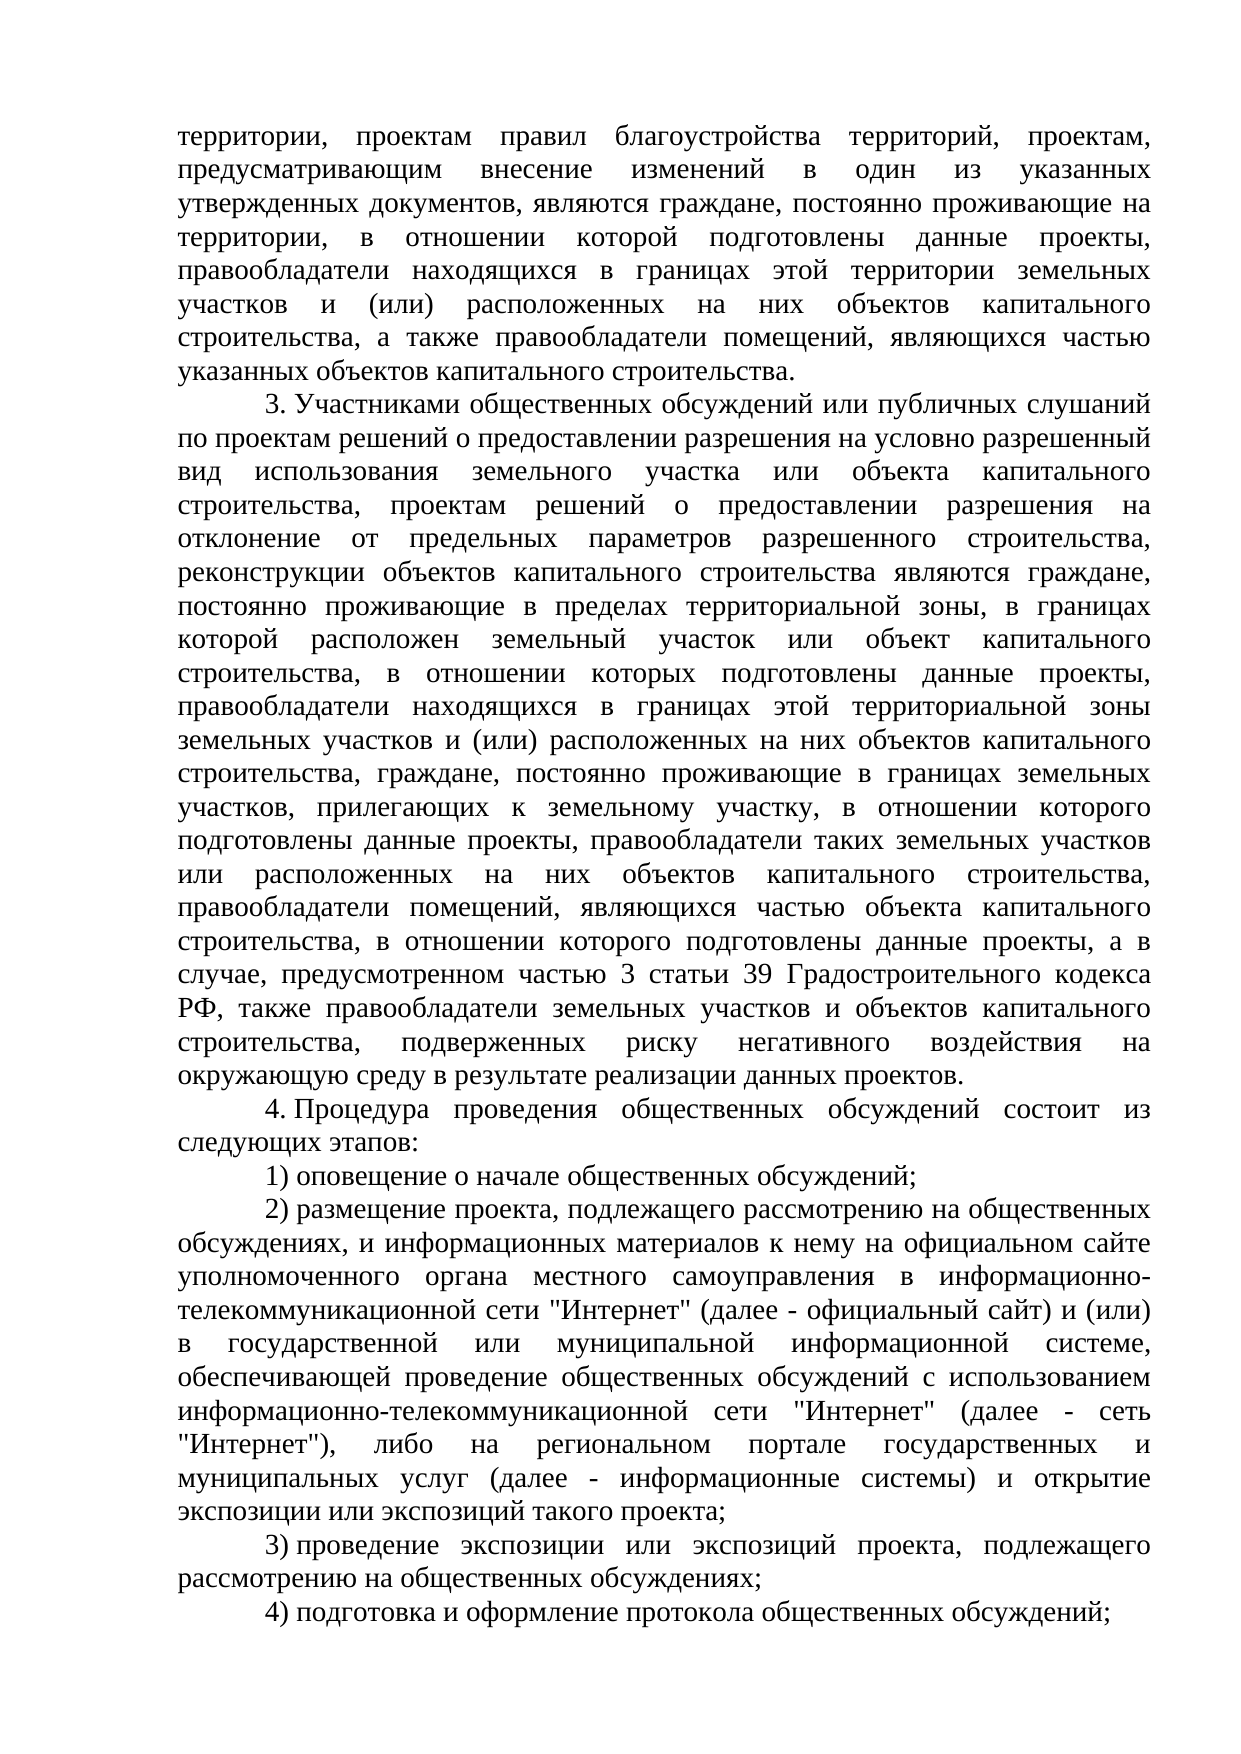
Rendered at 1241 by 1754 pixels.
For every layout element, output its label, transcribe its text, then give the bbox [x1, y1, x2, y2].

text 3. Участниками общественных обсуждений или публичных слушаний по проектам решений о предоставлении разрешения на условно разрешенный вид использования земельного участка или объекта капитального строительства, проектам решений о предоставлении разрешения на отклонение от предельных параметров разрешенного строительства, реконструкции объектов капитального строительства являются граждане, постоянно проживающие в пределах территориальной зоны, в границах которой расположен земельный участок или объект капитального строительства, в отношении которых подготовлены данные проекты, правообладатели находящихся в границах этой территориальной зоны земельных участков и (или) расположенных на них объектов капитального строительства, граждане, постоянно проживающие в границах земельных участков, прилегающих к земельному участку, в отношении которого подготовлены данные проекты, правообладатели таких земельных участков или расположенных на них объектов капитального строительства, правообладатели помещений, являющихся частью объекта капитального строительства, в отношении которого подготовлены данные проекты, а в случае, предусмотренном частью 3 статьи 39 Градостроительного кодекса РФ, также правообладатели земельных участков и объектов капитального строительства, подверженных риску негативного воздействия на окружающую среду в результате реализации данных проектов. [177, 386, 1152, 1091]
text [177, 118, 1152, 386]
text 3) проведение экспозиции или экспозиций проекта, подлежащего рассмотрению на общественных обсуждениях; [177, 1527, 1152, 1594]
text 2) размещение проекта, подлежащего рассмотрению на общественных обсуждениях, и информационных материалов к нему на официальном сайте уполномоченного органа местного самоуправления в информационно-телекоммуникационной сети "Интернет" (далее - официальный сайт) и (или) в государственной или муниципальной информационной системе, обеспечивающей проведение общественных обсуждений с использованием информационно-телекоммуникационной сети "Интернет" (далее - сеть "Интернет"), либо на региональном портале государственных и муниципальных услуг (далее - информационные системы) и открытие экспозиции или экспозиций такого проекта; [177, 1191, 1152, 1527]
text 4. Процедура проведения общественных обсуждений состоит из следующих этапов: [177, 1091, 1152, 1158]
text 1) оповещение о начале общественных обсуждений; [177, 1158, 1152, 1191]
text 4) подготовка и оформление протокола общественных обсуждений; [177, 1594, 1152, 1627]
